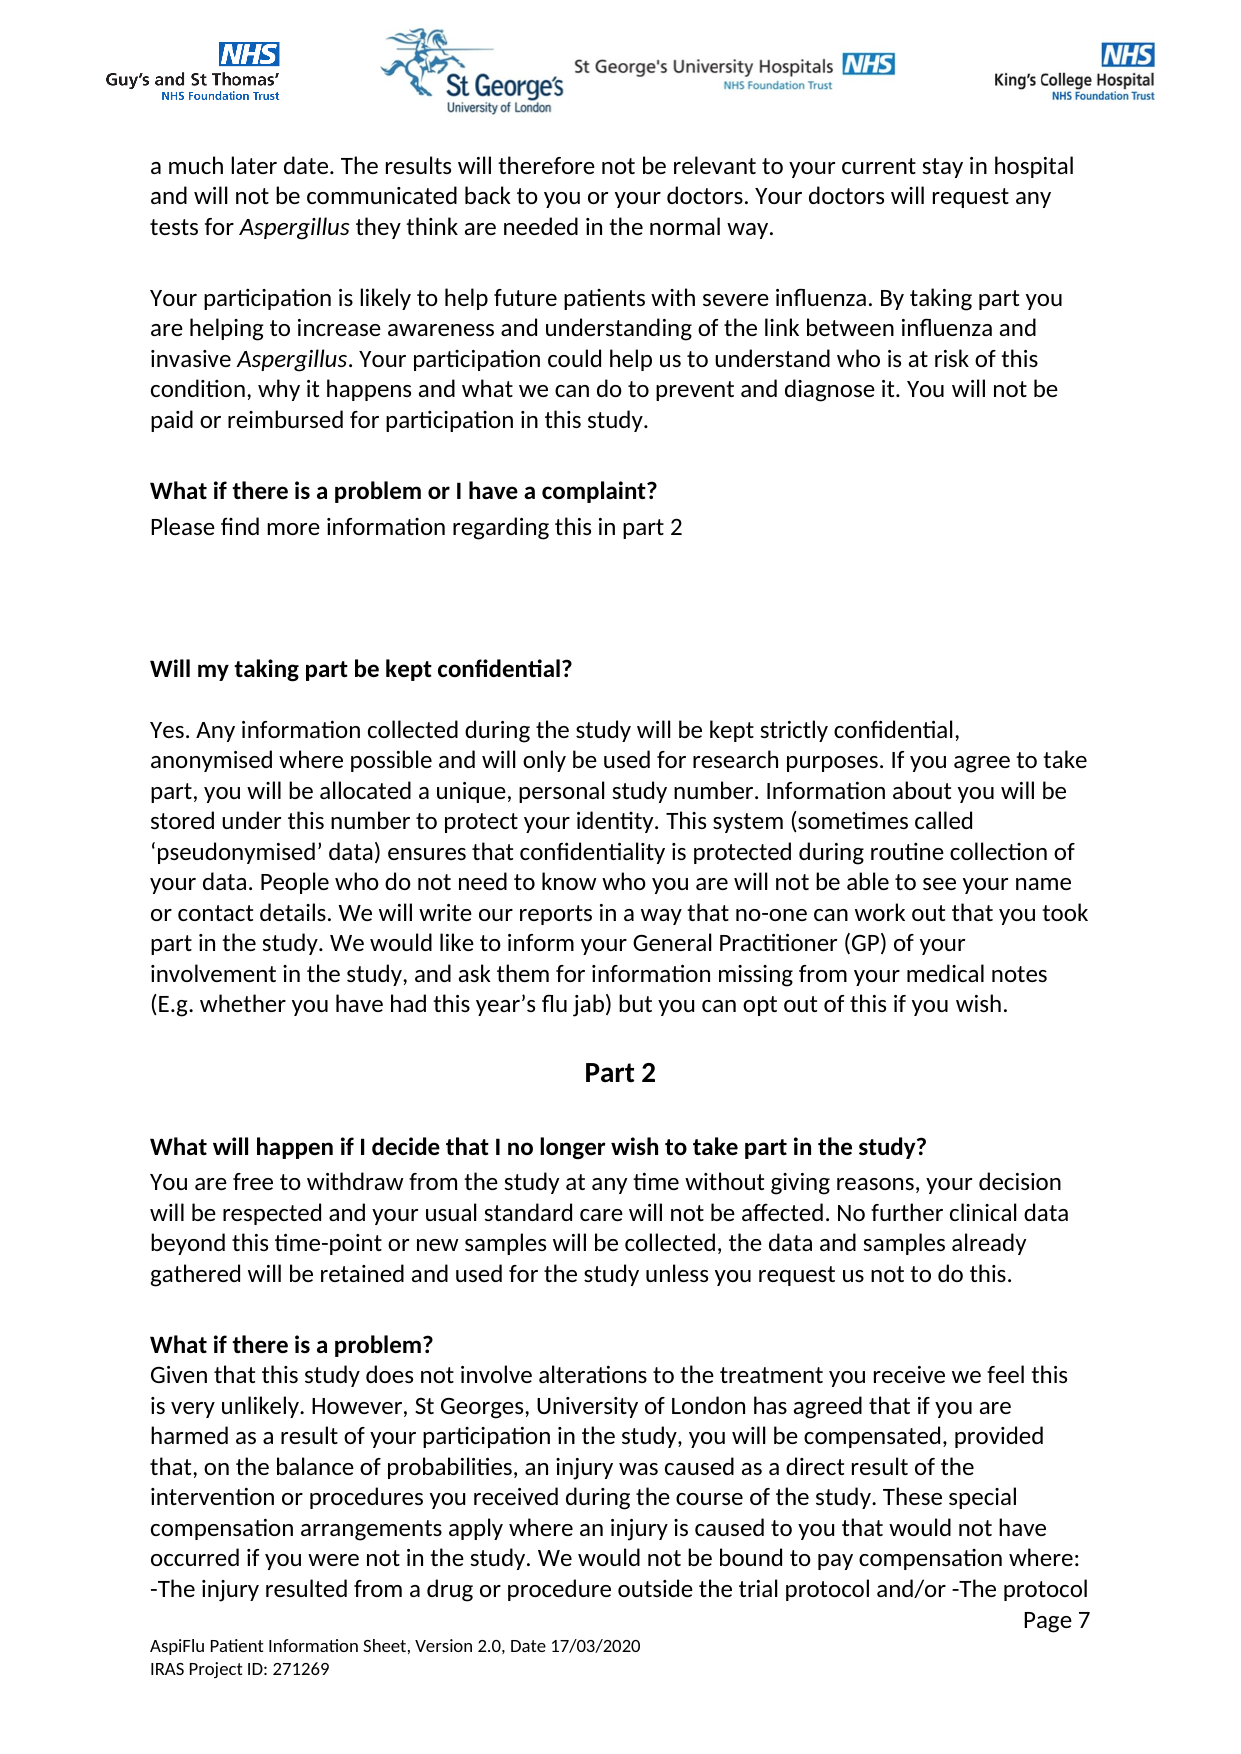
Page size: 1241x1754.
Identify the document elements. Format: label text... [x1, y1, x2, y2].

text Please find more information regarding this in part 2 [150, 511, 1090, 541]
text Yes. Any information collected during the study will be kept strictly confidential, anonymised where possible and will only be used for research purposes. If you agree to take part, you will be allocated a unique, personal study number. Information about you will be stored under this number to protect your identity. This system (sometimes called ‘pseudonymised’ data) ensures that confidentiality is protected during routine collection of your data. People who do not need to know who you are will not be able to see your name or contact details. We will write our reports in a way that no-one can work out that you took part in the study. We would like to inform your General Practitioner (GP) of your involvement in the study, and ask them for information missing from your medical notes (E.g. whether you have had this year’s flu jab) but you can opt out of this if you wish. [150, 714, 1090, 1019]
text What if there is a problem? [150, 1329, 1090, 1359]
text You are free to withdraw from the study at any time without giving reasons, your decision will be respected and your usual standard care will not be affected. No further clinical data beyond this time-point or new samples will be collected, the data and samples already gathered will be retained and used for the study unless you request us not to do this. [150, 1166, 1090, 1288]
text What if there is a problem or I have a complaint? [150, 475, 1090, 506]
picture [72, 12, 1203, 136]
text What will happen if I decide that I no longer wish to take part in the study? [150, 1131, 1090, 1161]
text Part 2 [150, 1054, 1090, 1090]
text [150, 150, 1090, 242]
text Will my taking part be kept confidential? [150, 653, 1090, 683]
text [150, 1359, 1090, 1603]
text Your participation is likely to help future patients with severe influenza. By taking part you are helping to increase awareness and understanding of the link between influenza and invasive Aspergillus. Your participation could help us to understand who is at risk of this condition, why it happens and what we can do to prevent and diagnose it. You will not be paid or reimbursed for participation in this study. [150, 282, 1090, 435]
